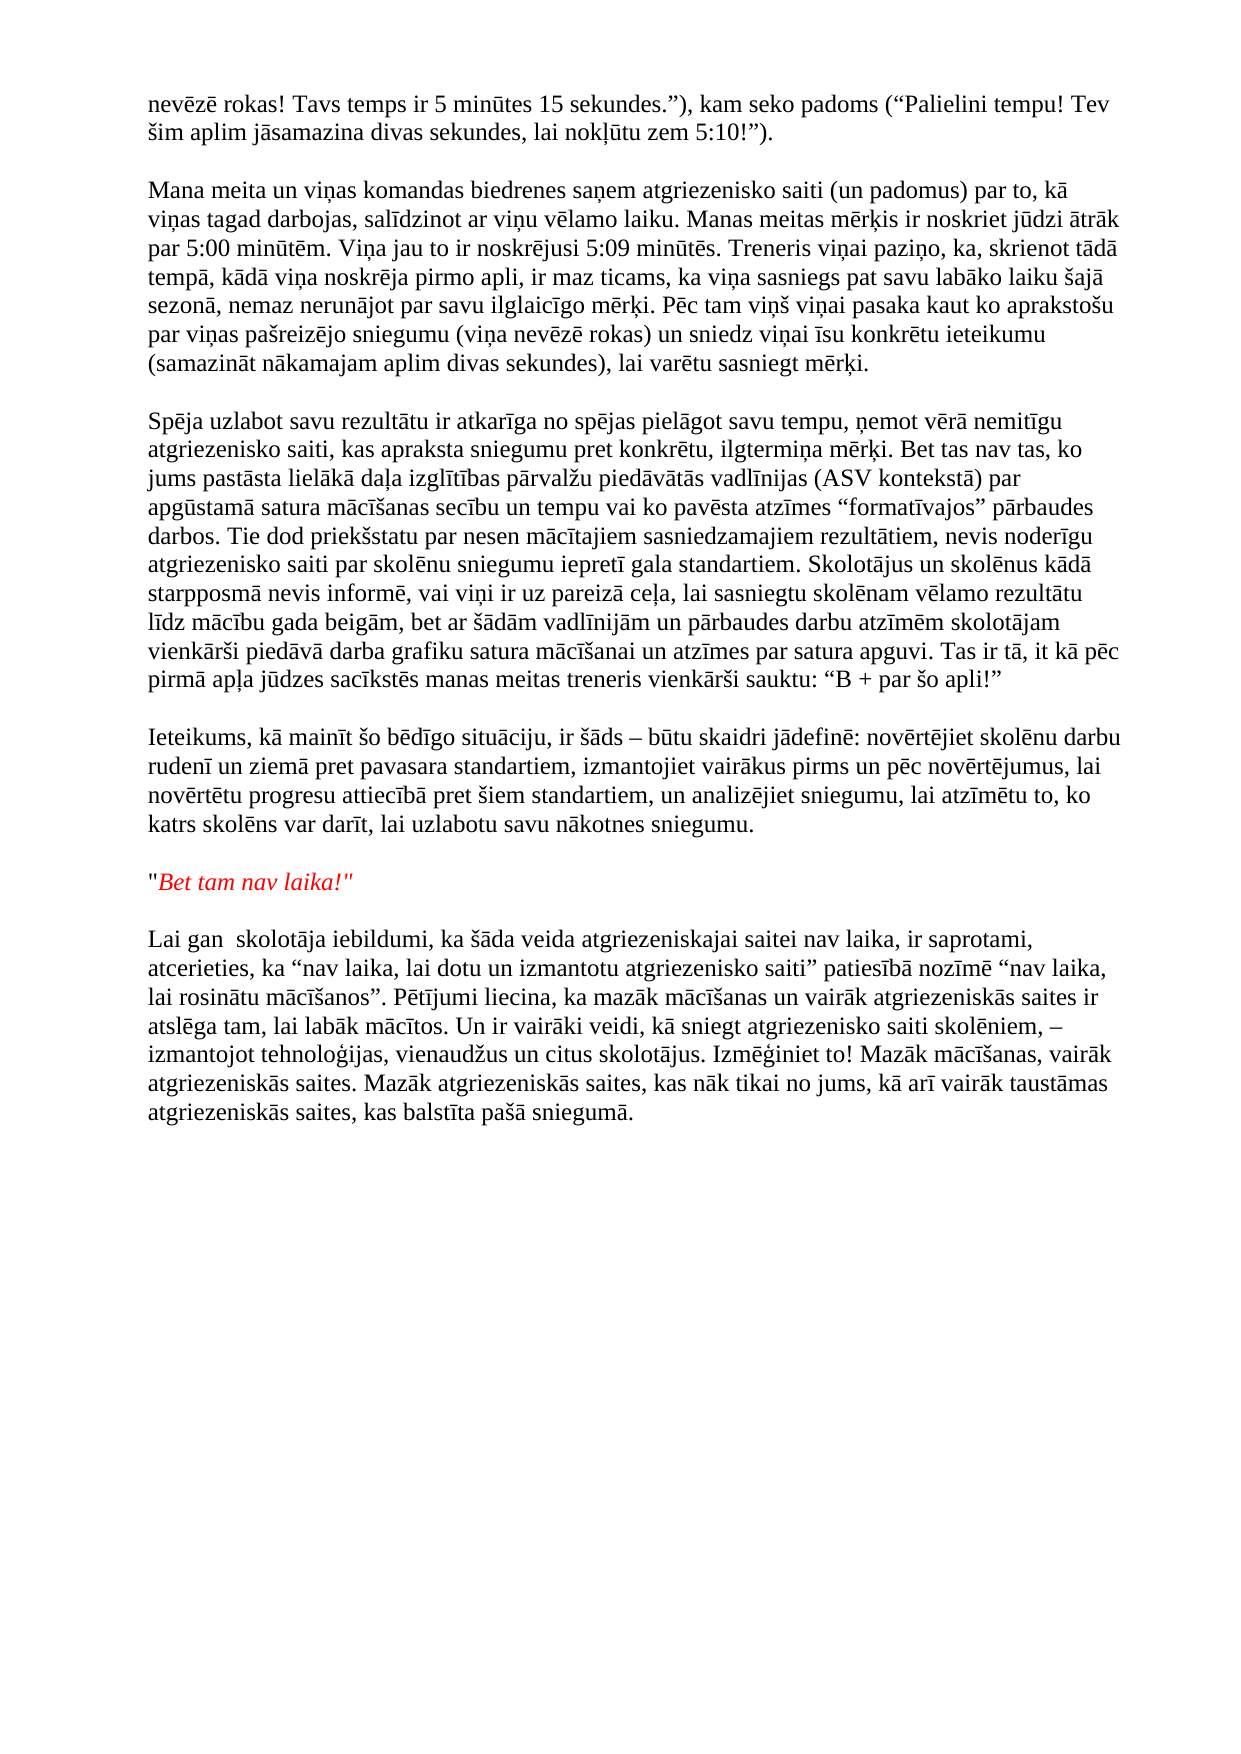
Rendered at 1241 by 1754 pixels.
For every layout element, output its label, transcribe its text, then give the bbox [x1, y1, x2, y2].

text "Bet tam nav laika!" [148, 867, 1122, 895]
text Spēja uzlabot savu rezultātu ir atkarīga no spējas pielāgot savu tempu, ņemot vērā nemitīgu atgriezenisko saiti, kas apraksta sniegumu pret konkrētu, ilgtermiņa mērķi. Bet tas nav tas, ko jums pastāsta lielākā daļa izglītības pārvalžu piedāvātās vadlīnijas (ASV kontekstā) par apgūstamā satura mācīšanas secību un tempu vai ko pavēsta atzīmes “formatīvajos” pārbaudes darbos. Tie dod priekšstatu par nesen mācītajiem sasniedzamajiem rezultātiem, nevis noderīgu atgriezenisko saiti par skolēnu sniegumu iepretī gala standartiem. Skolotājus un skolēnus kādā starpposmā nevis informē, vai viņi ir uz pareizā ceļa, lai sasniegtu skolēnam vēlamo rezultātu līdz mācību gada beigām, bet ar šādām vadlīnijām un pārbaudes darbu atzīmēm skolotājam vienkārši piedāvā darba grafiku satura mācīšanai un atzīmes par satura apguvi. Tas ir tā, it kā pēc pirmā apļa jūdzes sacīkstēs manas meitas treneris vienkārši sauktu: “B + par šo apli!” [148, 406, 1122, 693]
text Ieteikums, kā mainīt šo bēdīgo situāciju, ir šāds – būtu skaidri jādefinē: novērtējiet skolēnu darbu rudenī un ziemā pret pavasara standartiem, izmantojiet vairākus pirms un pēc novērtējumus, lai novērtētu progresu attiecībā pret šiem standartiem, un analizējiet sniegumu, lai atzīmētu to, ko katrs skolēns var darīt, lai uzlabotu savu nākotnes sniegumu. [148, 722, 1122, 837]
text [148, 89, 1122, 146]
text Mana meita un viņas komandas biedrenes saņem atgriezenisko saiti (un padomus) par to, kā viņas tagad darbojas, salīdzinot ar viņu vēlamo laiku. Manas meitas mērķis ir noskriet jūdzi ātrāk par 5:00 minūtēm. Viņa jau to ir noskrējusi 5:09 minūtēs. Treneris viņai paziņo, ka, skrienot tādā tempā, kādā viņa noskrēja pirmo apli, ir maz ticams, ka viņa sasniegs pat savu labāko laiku šajā sezonā, nemaz nerunājot par savu ilglaicīgo mērķi. Pēc tam viņš viņai pasaka kaut ko aprakstošu par viņas pašreizējo sniegumu (viņa nevēzē rokas) un sniedz viņai īsu konkrētu ieteikumu (samazināt nākamajam aplim divas sekundes), lai varētu sasniegt mērķi. [148, 175, 1122, 377]
text Lai gan skolotāja iebildumi, ka šāda veida atgriezeniskajai saitei nav laika, ir saprotami, atcerieties, ka “nav laika, lai dotu un izmantotu atgriezenisko saiti” patiesībā nozīmē “nav laika, lai rosinātu mācīšanos”. Pētījumi liecina, ka mazāk mācīšanas un vairāk atgriezeniskās saites ir atslēga tam, lai labāk mācītos. Un ir vairāki veidi, kā sniegt atgriezenisko saiti skolēniem, – izmantojot tehnoloģijas, vienaudžus un citus skolotājus. Izmēģiniet to! Mazāk mācīšanas, vairāk atgriezeniskās saites. Mazāk atgriezeniskās saites, kas nāk tikai no jums, kā arī vairāk taustāmas atgriezeniskās saites, kas balstīta pašā sniegumā. [148, 924, 1122, 1126]
